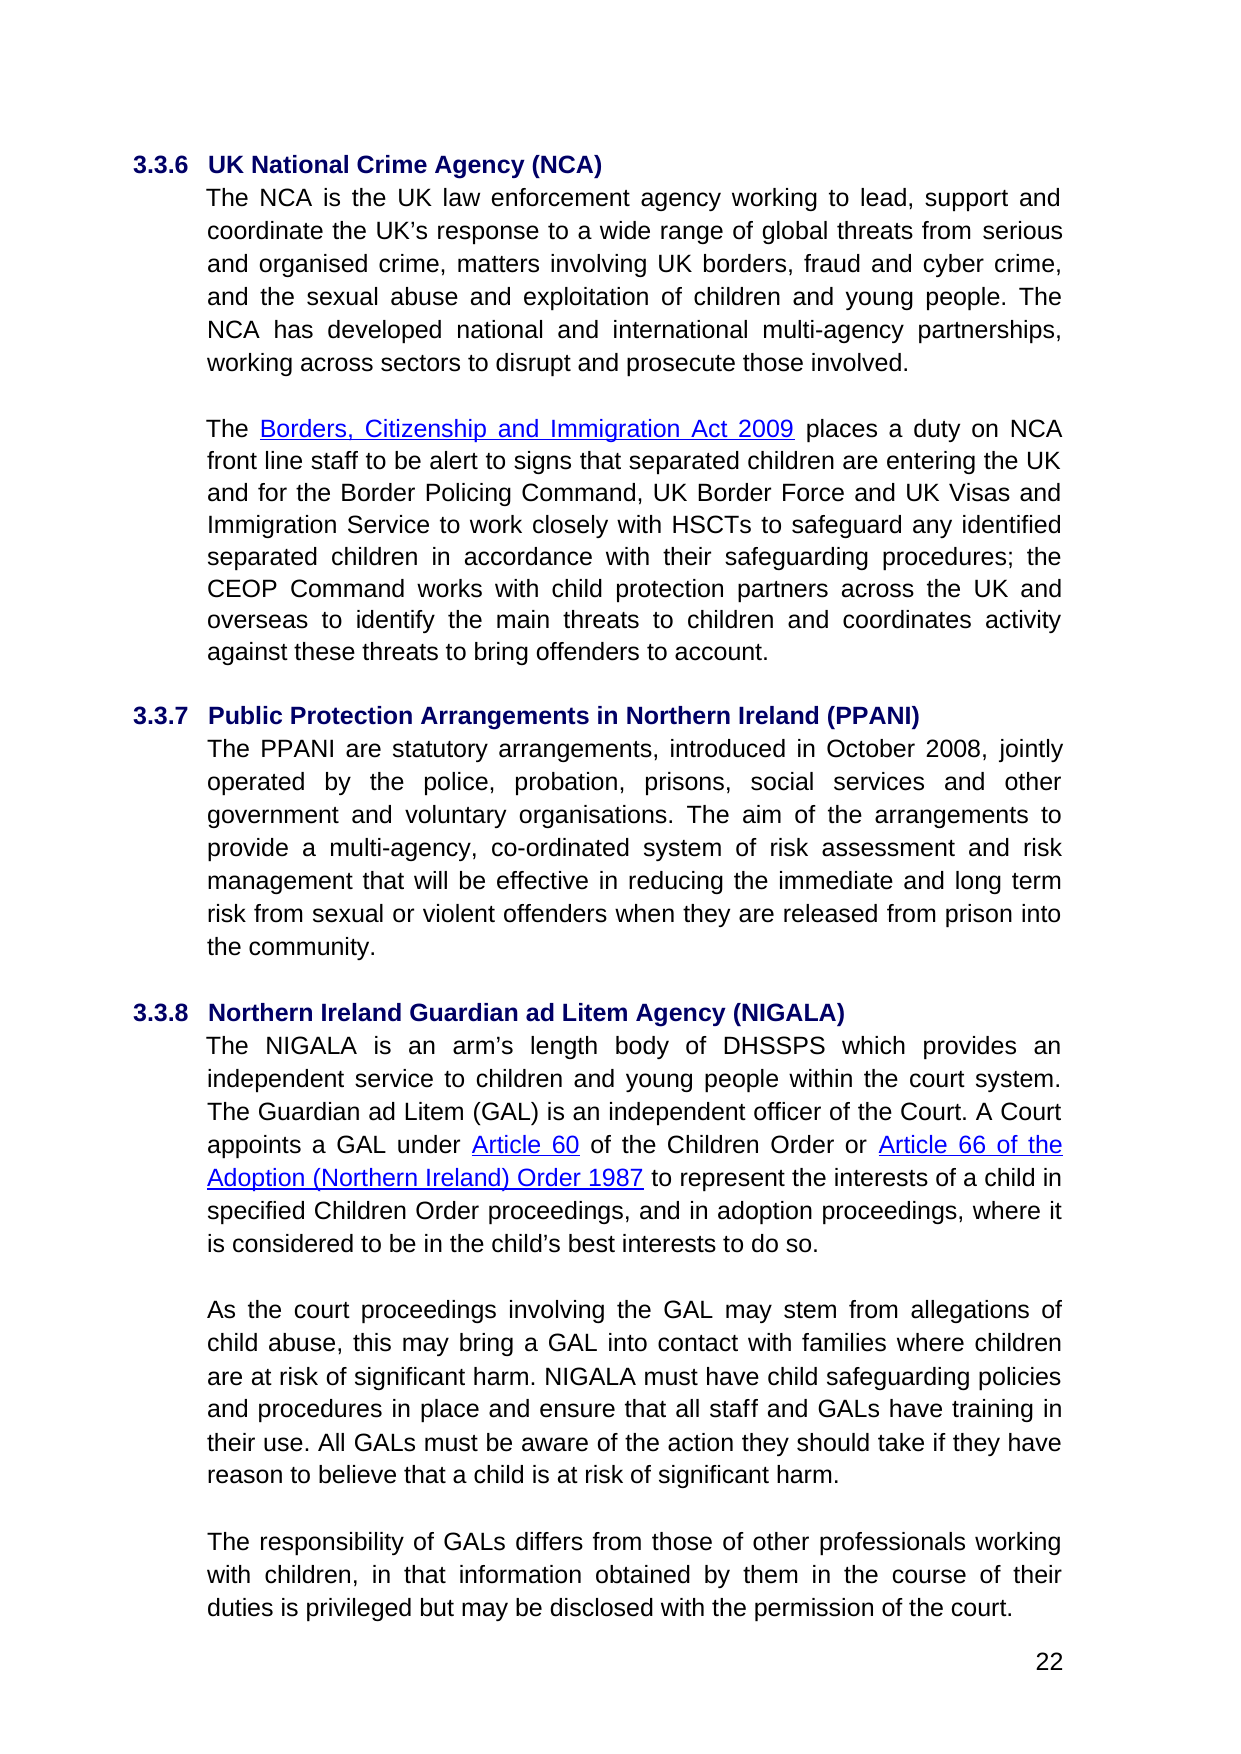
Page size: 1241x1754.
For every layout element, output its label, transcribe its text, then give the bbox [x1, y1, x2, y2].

text The Borders, Citizenship and Immigration Act 2009 places a duty on NCA front line staff to be alert to signs that separated children are entering the UK and for the Border Policing Command, UK Border Force and UK Visas and Immigration Service to work closely with HSCTs to safeguard any identified separated children in accordance with their safeguarding procedures; the CEOP Command works with child protection partners across the UK and overseas to identify the main threats to children and coordinates activity against these threats to bring offenders to account. [206, 414, 1063, 666]
subtitle 3.3.6 UK National Crime Agency (NCA) [133, 150, 1063, 179]
text The PPANI are statutory arrangements, introduced in October 2008, jointly operated by the police, probation, prisons, social services and other government and voluntary organisations. The aim of the arrangements to provide a multi-agency, co-ordinated system of risk assessment and risk management that will be effective in reducing the immediate and long term risk from sexual or violent offenders when they are released from prison into the community. [207, 734, 1063, 961]
subtitle 3.3.7 Public Protection Arrangements in Northern Ireland (PPANI) [133, 701, 1063, 730]
text The NCA is the UK law enforcement agency working to lead, support and coordinate the UK’s response to a wide range of global threats from serious and organised crime, matters involving UK borders, fraud and cyber crime, and the sexual abuse and exploitation of children and young people. The NCA has developed national and international multi-agency partnerships, working across sectors to disrupt and prosecute those involved. [206, 183, 1063, 377]
text The responsibility of GALs differs from those of other professionals working with children, in that information obtained by them in the course of their duties is privileged but may be disclosed with the permission of the court. [207, 1527, 1063, 1621]
subtitle 3.3.8 Northern Ireland Guardian ad Litem Agency (NIGALA) [133, 998, 1063, 1027]
text As the court proceedings involving the GAL may stem from allegations of child abuse, this may bring a GAL into contact with families where children are at risk of significant harm. NIGALA must have child safeguarding policies and procedures in place and ensure that all staff and GALs have training in their use. All GALs must be aware of the action they should take if they have reason to believe that a child is at risk of significant harm. [207, 1295, 1063, 1489]
text The NIGALA is an arm’s length body of DHSSPS which provides an independent service to children and young people within the court system. The Guardian ad Litem (GAL) is an independent officer of the Court. A Court appoints a GAL under Article 60 of the Children Order or Article 66 of the Adoption (Northern Ireland) Order 1987 to represent the interests of a child in specified Children Order proceedings, and in adoption proceedings, where it is considered to be in the child’s best interests to do so. [206, 1031, 1063, 1258]
